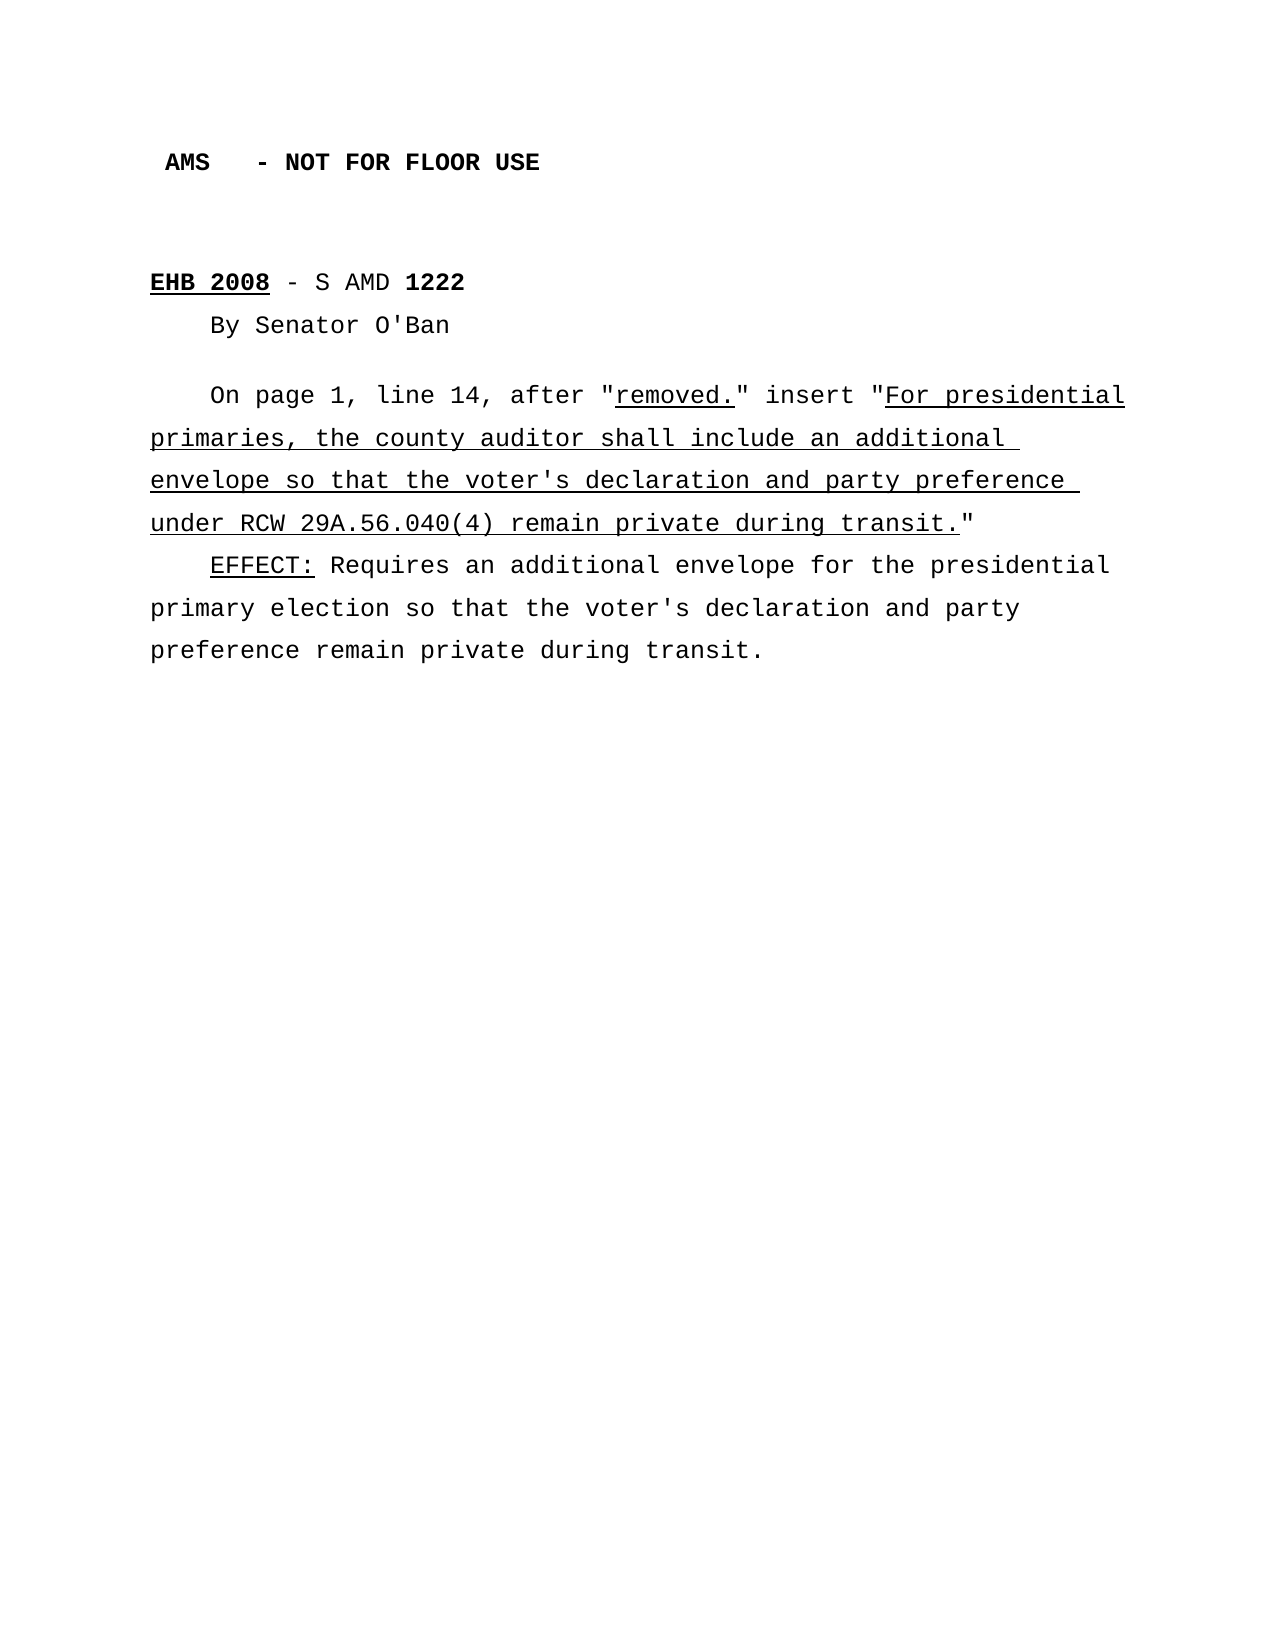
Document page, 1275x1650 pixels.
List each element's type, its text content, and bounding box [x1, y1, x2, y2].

text By Senator O'Ban [150, 299, 1125, 342]
text EHB 2008 - S AMD 1222 [150, 257, 1125, 299]
text On page 1, line 14, after "removed." insert "For presidential primaries, the county auditor shall include an additional envelope so that the voter's declaration and party preference under RCW 29A.56.040(4) remain private during transit." [150, 370, 1125, 540]
text AMS - NOT FOR FLOOR USE [150, 150, 1125, 178]
text EFFECT: Requires an additional envelope for the presidential primary election so that the voter's declaration and party preference remain private during transit. [150, 540, 1125, 667]
